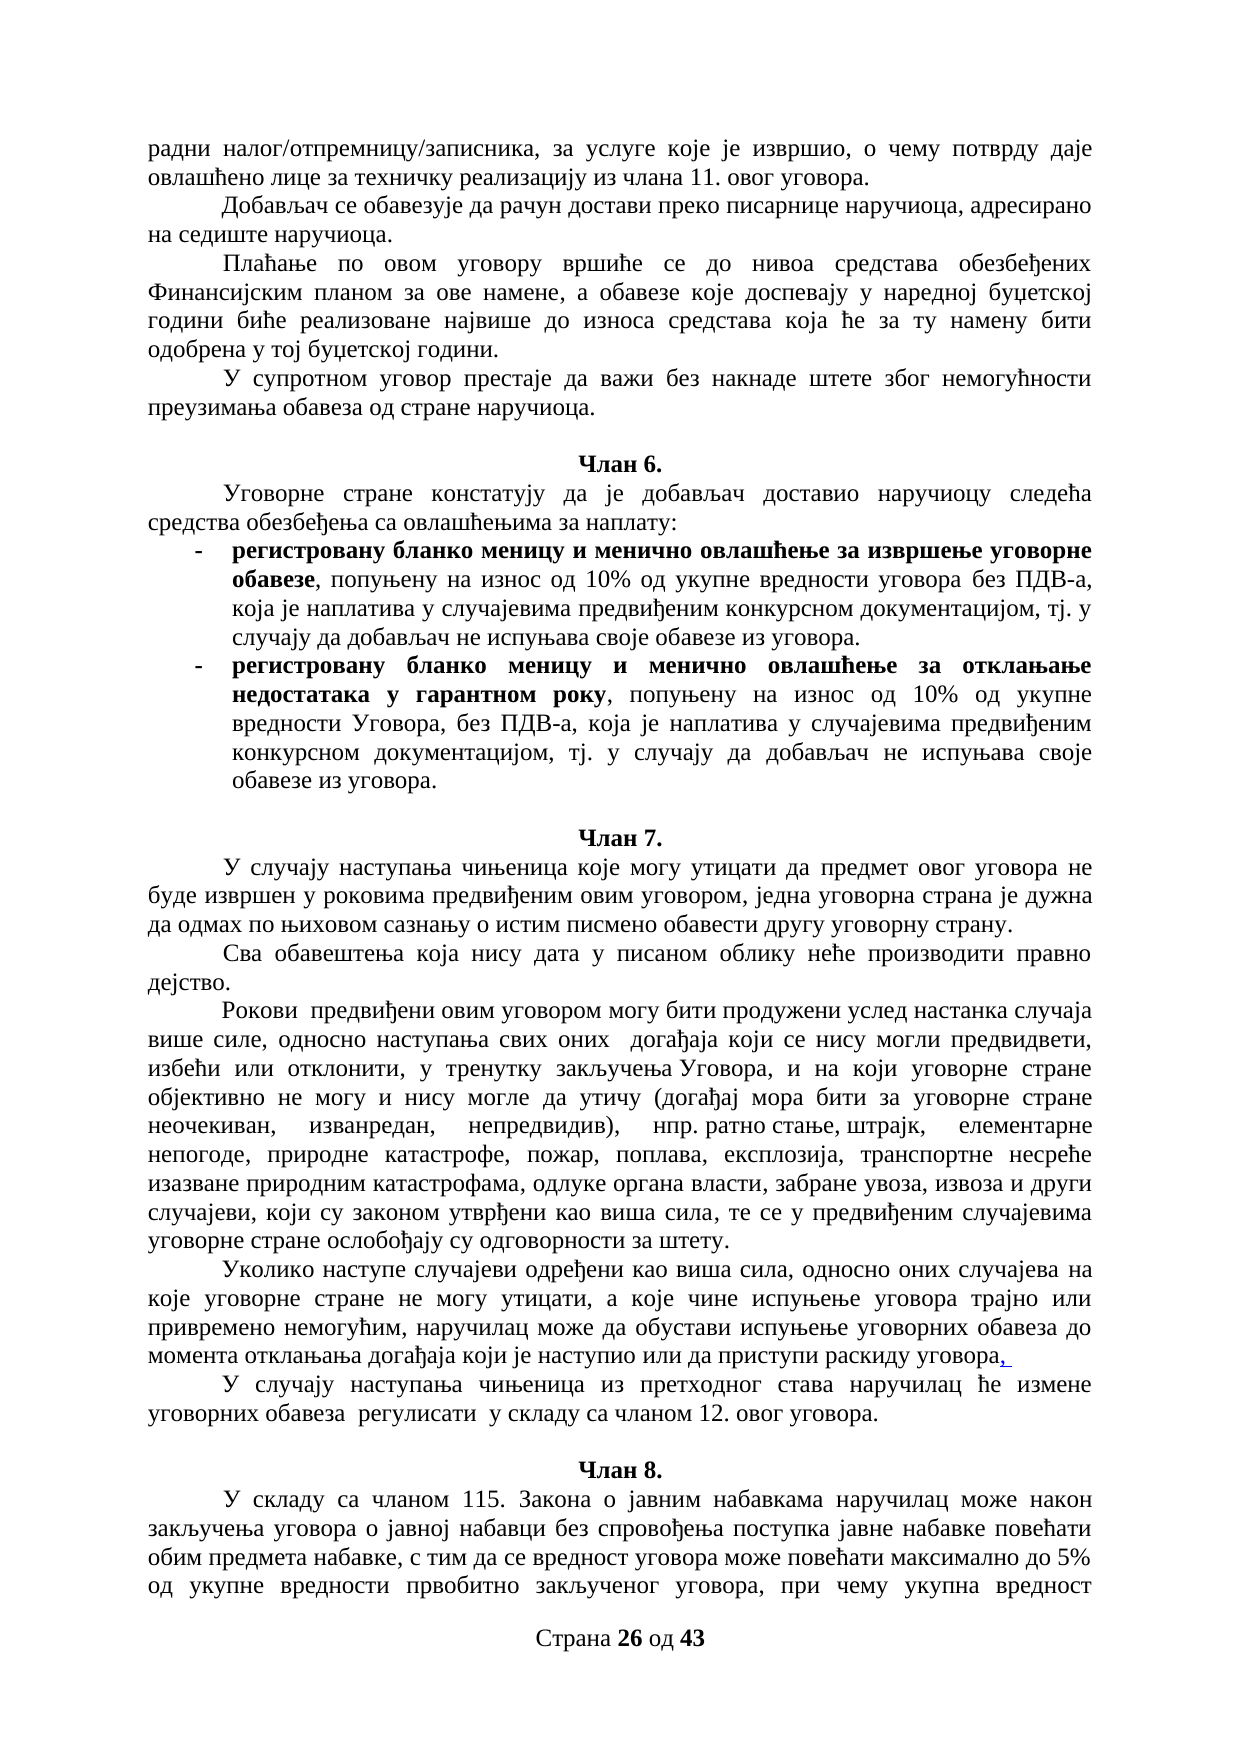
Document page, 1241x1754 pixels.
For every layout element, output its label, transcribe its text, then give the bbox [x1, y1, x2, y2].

text Рокови предвиђени овим уговором могу бити продужени услед настанка случаја више силе, односно наступања свих оних догађаја који се нису могли предвидвети, избећи или отклонити, у тренутку закључења Уговора, и на који уговорне стране објективно не могу и нису могле да утичу (догађај мора бити за уговорне стране неочекиван, изванредан, непредвидив), нпр. ратно стање, штрајк, елементарне непогоде, природне катастрофе, пожар, поплава, експлозија, транспортне несреће изазване природним катастрофама, одлуке органа власти, забране увоза, извоза и други случајеви, који су законом утврђени као виша сила, те се у предвиђеним случајевима уговорне стране ослобођају су одговорности за штету. [148, 1111, 1092, 1254]
text Члан 7. [148, 823, 1092, 852]
text Добављач се обавезује да рачун достави преко писарнице наручиоца, адресирано на седиште наручиоца. [148, 190, 1092, 248]
text Уколико наступе случајеви одређени као виша сила, односно оних случајева на које уговорне стране не могу утицати, а које чине испуњење уговора трајно или привремено немогућим, наручилац може да обустави испуњење уговорних обавеза до момента отклањања догађаја који је наступио или да приступи раскиду уговора, [148, 1254, 1092, 1369]
text Члан 8. [148, 1456, 1092, 1484]
text Рокови предвиђени овим уговором могу бити продужени услед настанка случаја више силе, односно наступања свих оних догађаја који се нису могли предвидвети, избећи или отклонити, у тренутку закључења Уговора, и на који уговорне стране објективно не могу и нису могле да утичу (догађај мора бити за уговорне стране неочекиван, изванредан, непредвидив), нпр. ратно стање, штрајк, елементарне непогоде, природне катастрофе, пожар, поплава, експлозија, транспортне несреће изазване природним катастрофама, одлуке органа власти, забране увоза, извоза и други случајеви, који су законом утврђени као виша сила, те се у предвиђеним случајевима уговорне стране ослобођају су одговорности за штету. [148, 996, 1092, 1082]
text Плаћање по овом уговору вршиће се до нивоа средстава обезбеђених Финансијским планом за ове намене, а обавезе које доспевају у наредној буџетској години биће реализоване највише до износа средстава која ће за ту намену бити одобрена у тој буџетској години. [148, 248, 1092, 363]
text У случају наступања чињеница које могу утицати да предмет овог уговора не буде извршен у роковима предвиђеним овим уговором, једна уговорна страна је дужна да одмах по њиховом сазнању о истим писмено обавести другу уговорну страну. [148, 852, 1092, 938]
text У случају наступања чињеница из претходног става наручилац ће измене уговорних обавеза регулисати у складу са чланом 12. овог уговора. [148, 1369, 1092, 1427]
text Сва обавештења која нису дата у писаном облику неће производити правно дејство. [148, 938, 1092, 996]
list регистровану бланко меницу и менично овлашћење за извршење уговорне обавезе, попуњену на износ од 10% од укупне вредности уговора без ПДВ-а, која је наплатива у случајевима предвиђеним конкурсном документацијом, тј. у случају да добављач не испуњава своје обавезе из уговора. [194, 536, 1092, 651]
list регистровану бланко меницу и менично овлашћење за отклањање недостатака у гарантном року, попуњену на износ од 10% од укупне вредности Уговора, без ПДВ-а, која је наплатива у случајевима предвиђеним конкурсном документацијом, тј. у случају да добављач не испуњава своје обавезе из уговора. [194, 651, 1092, 794]
text У супротном уговор престаје да важи без накнаде штете због немогућности преузимања обавеза од стране наручиоца. [148, 363, 1092, 421]
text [148, 1484, 1092, 1599]
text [148, 133, 1092, 190]
text Уговорне стране констатују да је добављач доставио наручиоцу следећа средства обезбеђења са овлашћењима за наплату: [148, 478, 1092, 536]
text Члан 6. [148, 449, 1092, 478]
